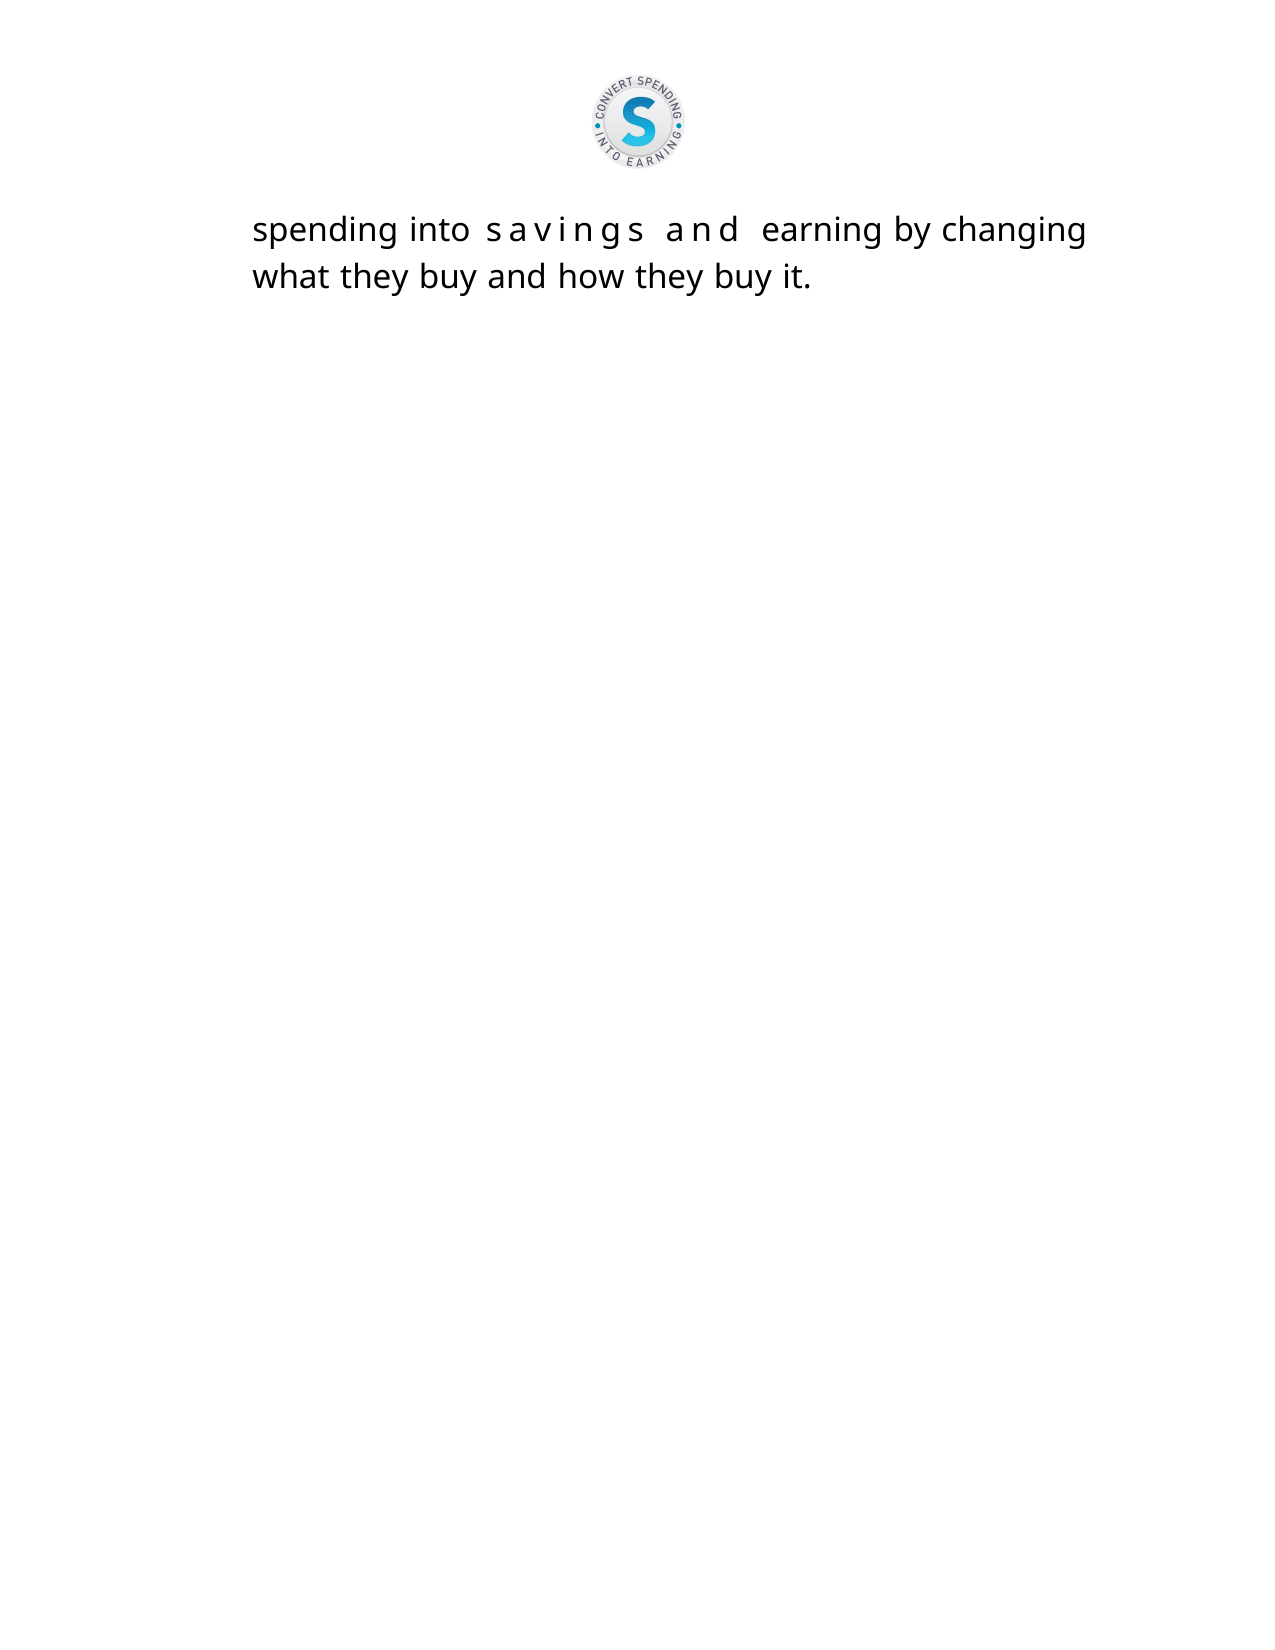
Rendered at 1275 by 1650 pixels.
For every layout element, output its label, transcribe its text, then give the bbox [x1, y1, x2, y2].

picture [591, 75, 686, 169]
list Teach, manage, and assist others to convert their spending into savings and earning by changing what they buy and how they buy it. [214, 206, 1096, 298]
